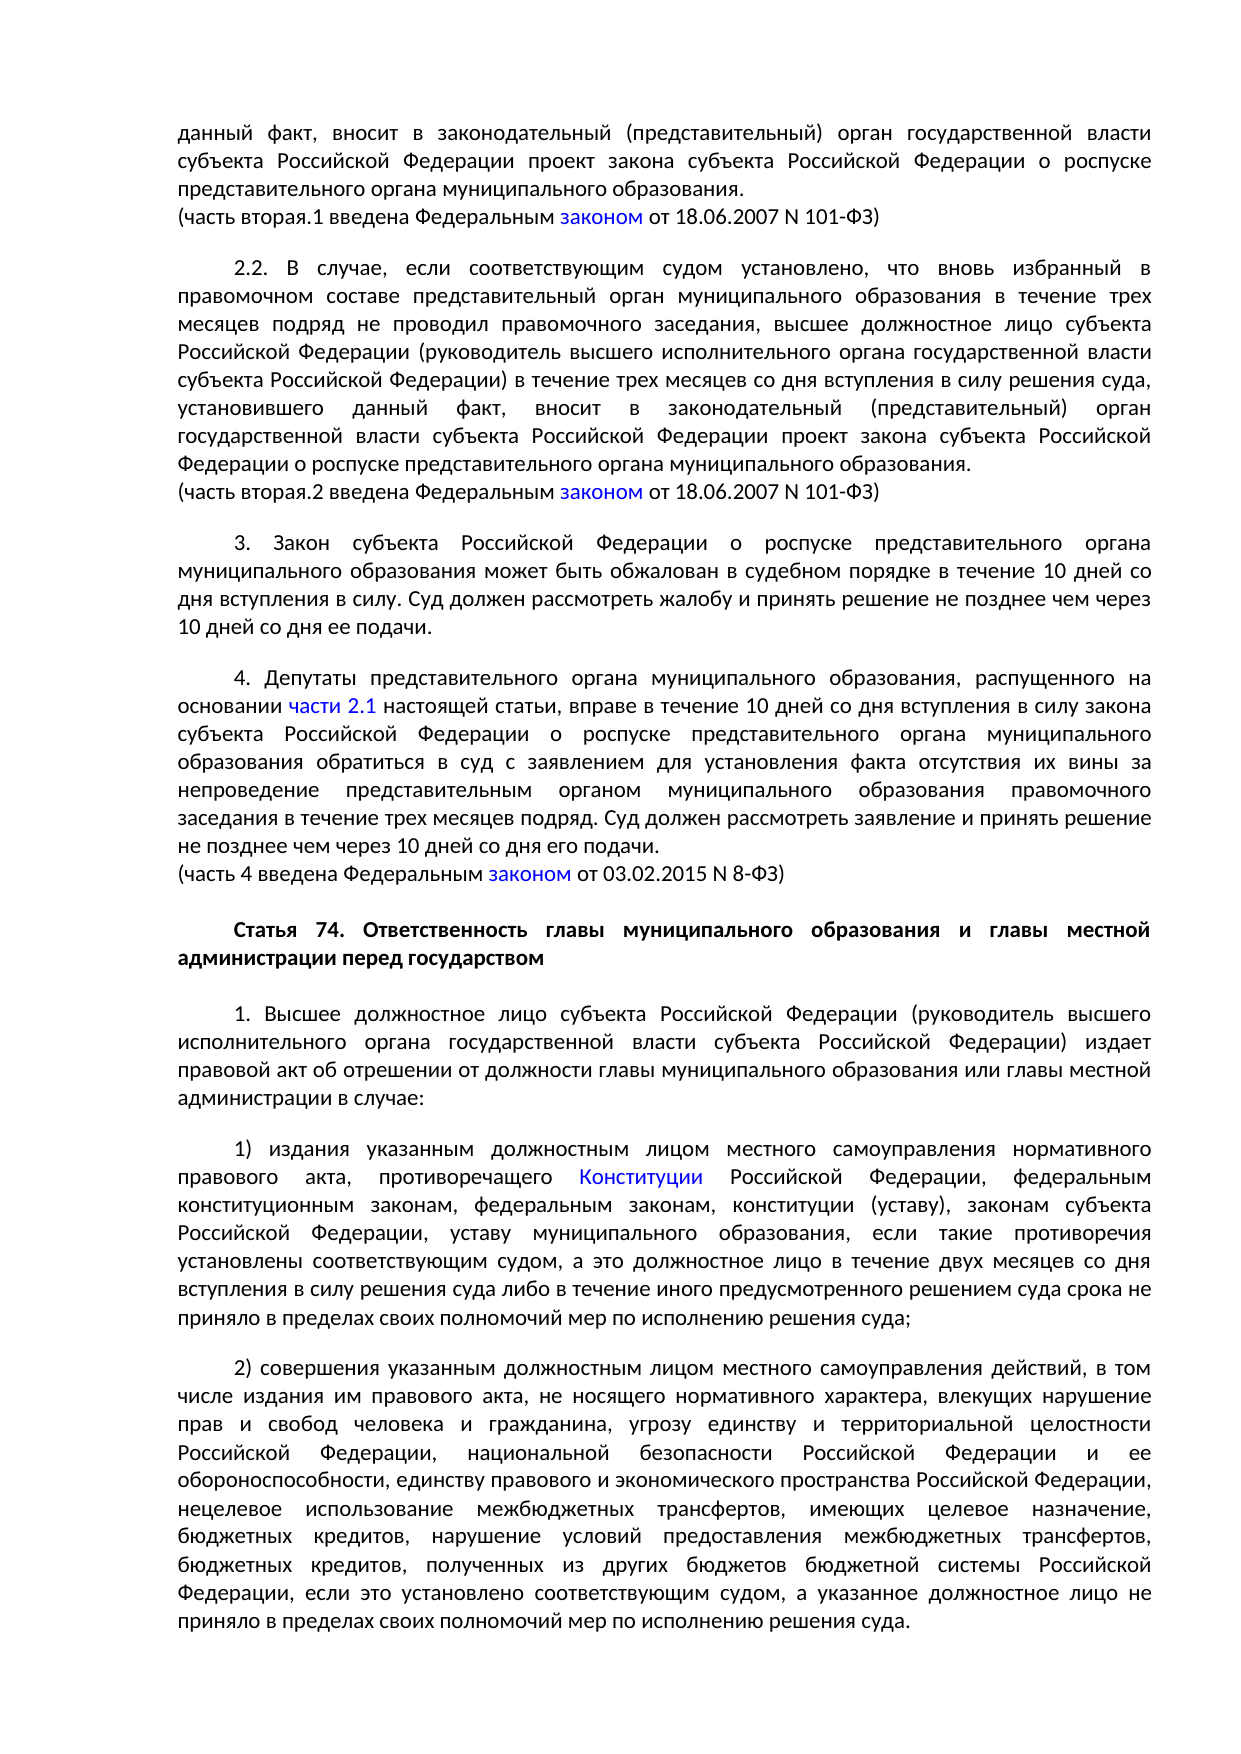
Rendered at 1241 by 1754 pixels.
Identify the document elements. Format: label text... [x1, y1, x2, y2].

text 2.2. В случае, если соответствующим судом установлено, что вновь избранный в правомочном составе представительный орган муниципального образования в течение трех месяцев подряд не проводил правомочного заседания, высшее должностное лицо субъекта Российской Федерации (руководитель высшего исполнительного органа государственной власти субъекта Российской Федерации) в течение трех месяцев со дня вступления в силу решения суда, установившего данный факт, вносит в законодательный (представительный) орган государственной власти субъекта Российской Федерации проект закона субъекта Российской Федерации о роспуске представительного органа муниципального образования. [177, 253, 1152, 477]
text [177, 118, 1152, 202]
text (часть 4 введена Федеральным законом от 03.02.2015 N 8-ФЗ) [177, 859, 1152, 887]
text 2) совершения указанным должностным лицом местного самоуправления действий, в том числе издания им правового акта, не носящего нормативного характера, влекущих нарушение прав и свобод человека и гражданина, угрозу единству и территориальной целостности Российской Федерации, национальной безопасности Российской Федерации и ее обороноспособности, единству правового и экономического пространства Российской Федерации, нецелевое использование межбюджетных трансфертов, имеющих целевое назначение, бюджетных кредитов, нарушение условий предоставления межбюджетных трансфертов, бюджетных кредитов, полученных из других бюджетов бюджетной системы Российской Федерации, если это установлено соответствующим судом, а указанное должностное лицо не приняло в пределах своих полномочий мер по исполнению решения суда. [177, 1353, 1152, 1634]
text 1. Высшее должностное лицо субъекта Российской Федерации (руководитель высшего исполнительного органа государственной власти субъекта Российской Федерации) издает правовой акт об отрешении от должности главы муниципального образования или главы местной администрации в случае: [177, 999, 1152, 1112]
text 3. Закон субъекта Российской Федерации о роспуске представительного органа муниципального образования может быть обжалован в судебном порядке в течение 10 дней со дня вступления в силу. Суд должен рассмотреть жалобу и принять решение не позднее чем через 10 дней со дня ее подачи. [177, 528, 1152, 640]
text (часть вторая.1 введена Федеральным законом от 18.06.2007 N 101-ФЗ) [177, 202, 1152, 230]
text 1) издания указанным должностным лицом местного самоуправления нормативного правового акта, противоречащего Конституции Российской Федерации, федеральным конституционным законам, федеральным законам, конституции (уставу), законам субъекта Российской Федерации, уставу муниципального образования, если такие противоречия установлены соответствующим судом, а это должностное лицо в течение двух месяцев со дня вступления в силу решения суда либо в течение иного предусмотренного решением суда срока не приняло в пределах своих полномочий мер по исполнению решения суда; [177, 1134, 1152, 1331]
title Статья 74. Ответственность главы муниципального образования и главы местной администрации перед государством [177, 915, 1152, 971]
text (часть вторая.2 введена Федеральным законом от 18.06.2007 N 101-ФЗ) [177, 477, 1152, 505]
text 4. Депутаты представительного органа муниципального образования, распущенного на основании части 2.1 настоящей статьи, вправе в течение 10 дней со дня вступления в силу закона субъекта Российской Федерации о роспуске представительного органа муниципального образования обратиться в суд с заявлением для установления факта отсутствия их вины за непроведение представительным органом муниципального образования правомочного заседания в течение трех месяцев подряд. Суд должен рассмотреть заявление и принять решение не позднее чем через 10 дней со дня его подачи. [177, 663, 1152, 859]
